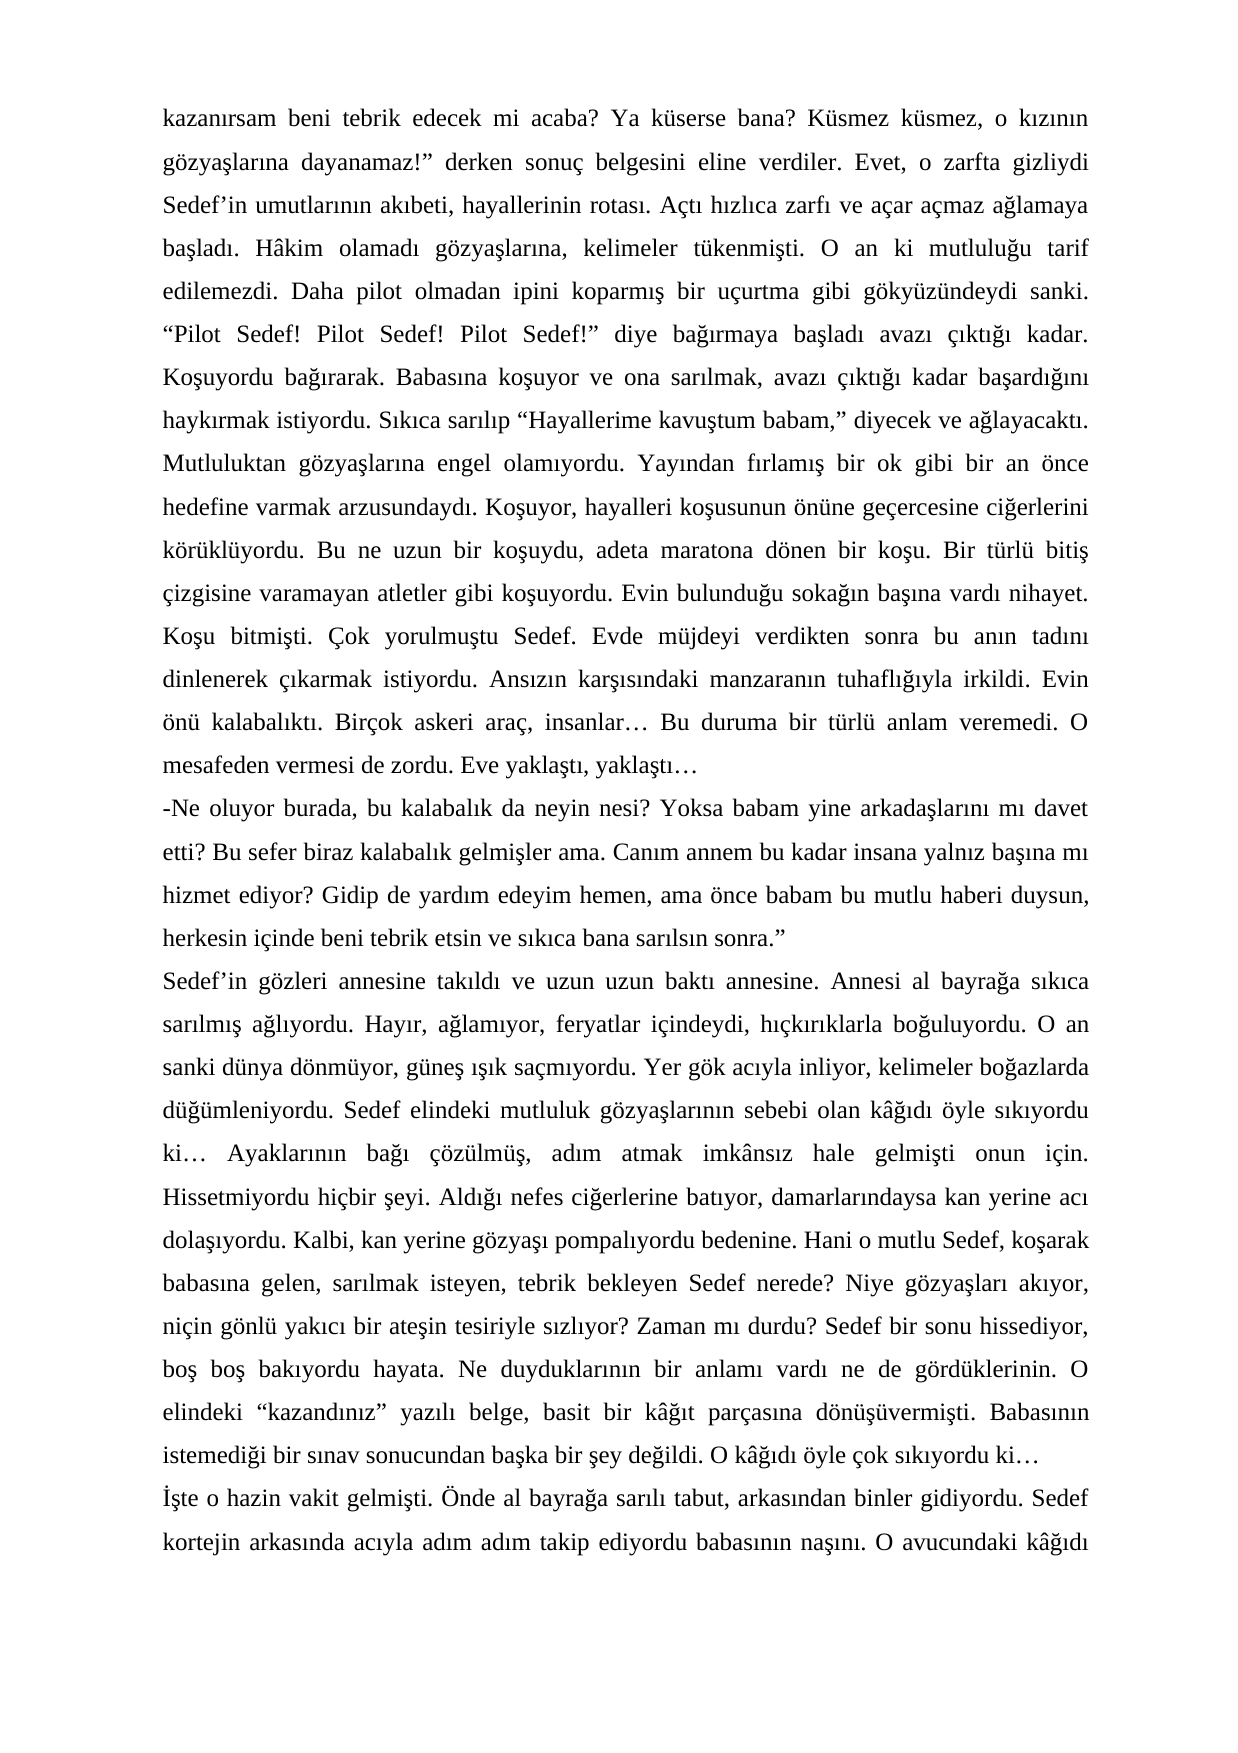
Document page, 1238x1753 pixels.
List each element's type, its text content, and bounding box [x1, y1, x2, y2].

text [162, 103, 1090, 779]
text Sedef’in gözleri annesine takıldı ve uzun uzun baktı annesine. Annesi al bayrağa sıkıca sarılmış ağlıyordu. Hayır, ağlamıyor, feryatlar içindeydi, hıçkırıklarla boğuluyordu. O an sanki dünya dönmüyor, güneş ışık saçmıyordu. Yer gök acıyla inliyor, kelimeler boğazlarda düğümleniyordu. Sedef elindeki mutluluk gözyaşlarının sebebi olan kâğıdı öyle sıkıyordu ki… Ayaklarının bağı çözülmüş, adım atmak imkânsız hale gelmişti onun için. Hissetmiyordu hiçbir şeyi. Aldığı nefes ciğerlerine batıyor, damarlarındaysa kan yerine acı dolaşıyordu. Kalbi, kan yerine gözyaşı pompalıyordu bedenine. Hani o mutlu Sedef, koşarak babasına gelen, sarılmak isteyen, tebrik bekleyen Sedef nerede? Niye gözyaşları akıyor, niçin gönlü yakıcı bir ateşin tesiriyle sızlıyor? Zaman mı durdu? Sedef bir sonu hissediyor, boş boş bakıyordu hayata. Ne duyduklarının bir anlamı vardı ne de gördüklerinin. O elindeki “kazandınız” yazılı belge, basit bir kâğıt parçasına dönüşüvermişti. Babasının istemediği bir sınav sonucundan başka bir şey değildi. O kâğıdı öyle çok sıkıyordu ki… [162, 966, 1090, 1469]
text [162, 1483, 1090, 1555]
text -Ne oluyor burada, bu kalabalık da neyin nesi? Yoksa babam yine arkadaşlarını mı davet etti? Bu sefer biraz kalabalık gelmişler ama. Canım annem bu kadar insana yalnız başına mı hizmet ediyor? Gidip de yardım edeyim hemen, ama önce babam bu mutlu haberi duysun, herkesin içinde beni tebrik etsin ve sıkıca bana sarılsın sonra.” [162, 793, 1090, 952]
